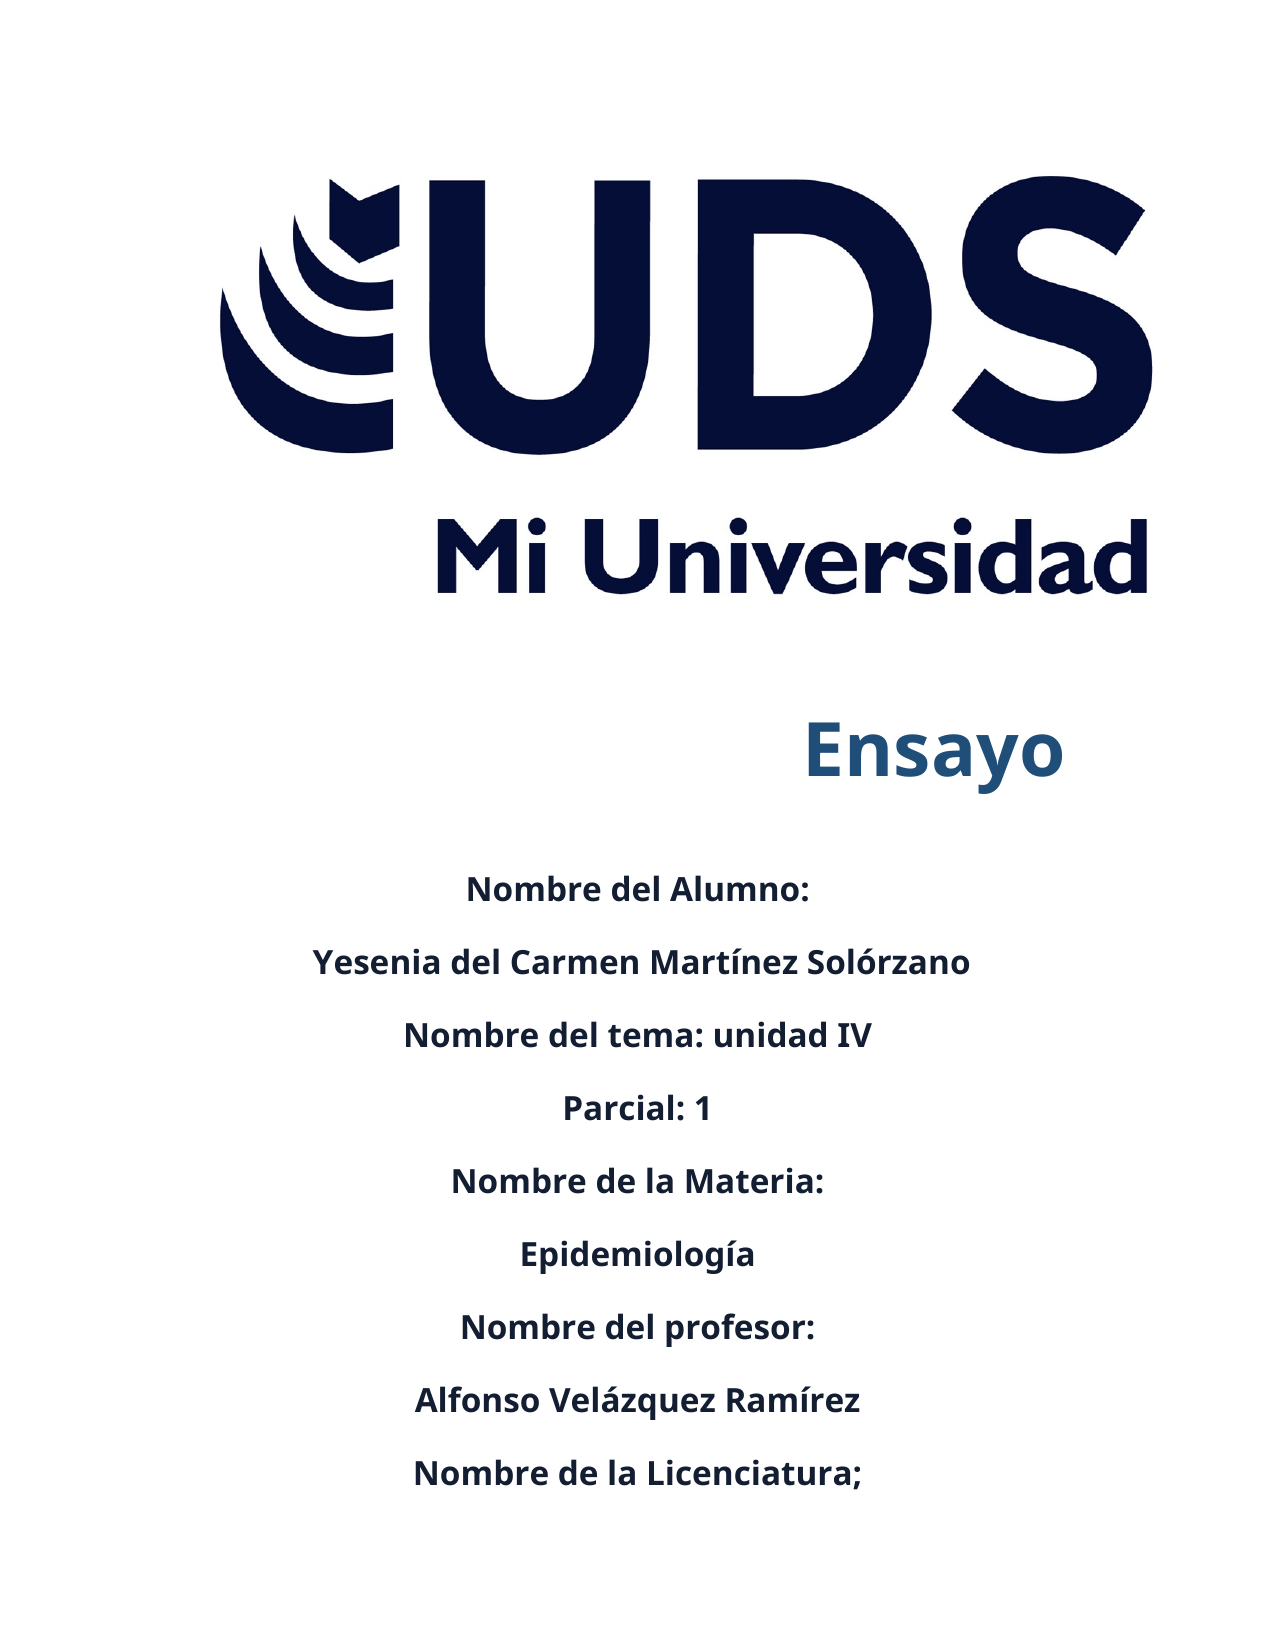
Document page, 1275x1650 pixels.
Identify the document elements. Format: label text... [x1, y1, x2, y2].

text Alfonso Velázquez Ramírez [177, 1377, 1098, 1423]
text Nombre de la Materia: [177, 1158, 1098, 1203]
picture [177, 147, 1193, 619]
text Nombre del profesor: [177, 1304, 1098, 1349]
text Nombre del tema: unidad IV [177, 1012, 1098, 1057]
text Epidemiología [177, 1231, 1098, 1277]
text Parcial: 1 [177, 1085, 1098, 1131]
text Nombre del Alumno: [177, 866, 1098, 911]
text Nombre de la Licenciatura; [177, 1450, 1098, 1496]
text Ensayo [177, 696, 1098, 798]
text Yesenia del Carmen Martínez Solórzano [177, 939, 1098, 984]
